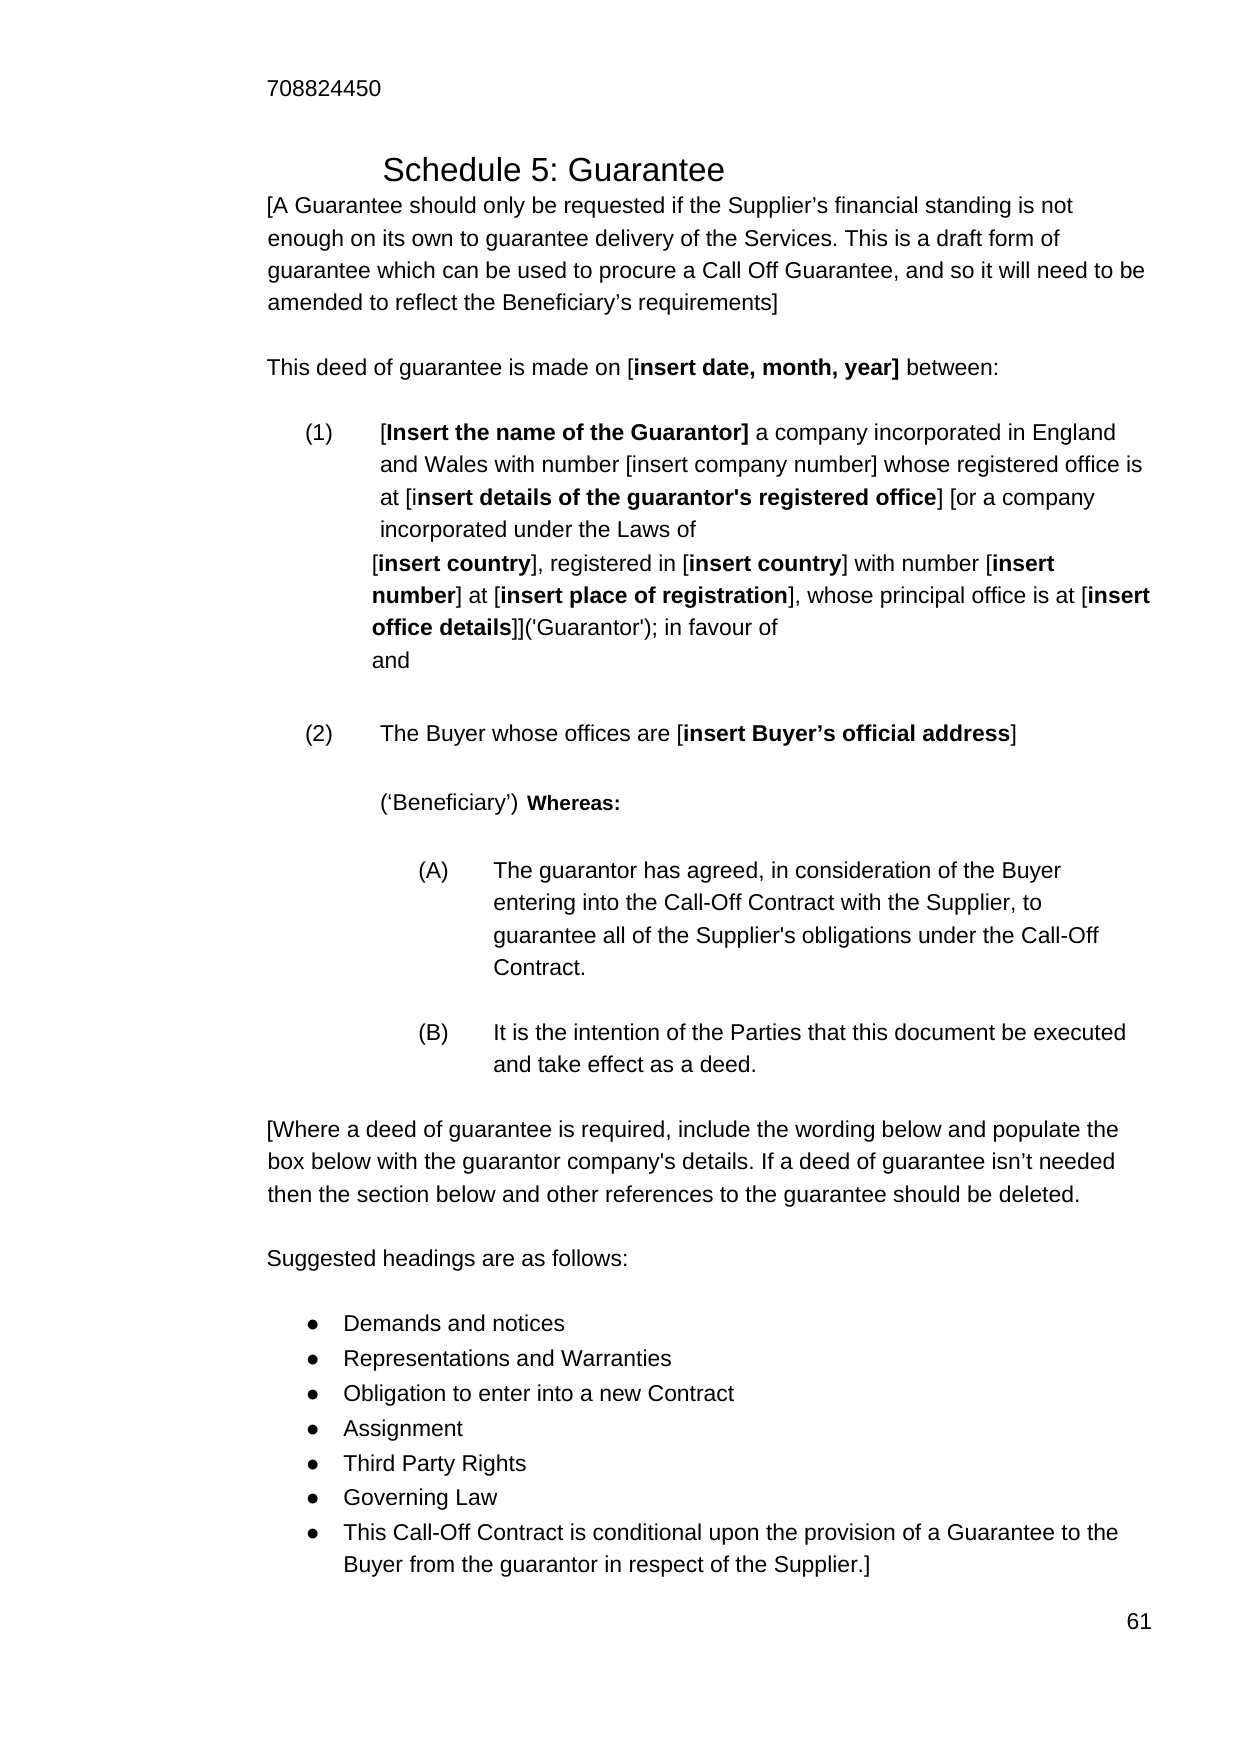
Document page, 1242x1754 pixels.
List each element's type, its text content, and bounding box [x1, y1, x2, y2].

list Assignment [306, 1414, 1150, 1441]
text and [267, 647, 1150, 673]
subtitle Schedule 5: Guarantee [266, 150, 1152, 188]
list The Buyer whose offices are [insert Buyer’s official address] (‘Beneficiary’) Whereas: [305, 720, 1150, 816]
list Governing Law [306, 1484, 1150, 1511]
list The guarantor has agreed, in consideration of the Buyer entering into the Call-Off Contract with the Supplier, to guarantee all of the Supplier's obligations under the Call-Off Contract. [418, 857, 1150, 980]
list It is the intention of the Parties that this document be executed and take effect as a deed. [418, 1019, 1150, 1077]
list Representations and Warranties [306, 1345, 1150, 1371]
text [insert country], registered in [insert country] with number [insert number] at [insert place of registration], whose principal office is at [insert office details]]('Guarantor'); in favour of [372, 549, 1150, 641]
list Demands and notices [306, 1310, 1150, 1336]
text This deed of guarantee is made on [insert date, month, year] between: [266, 354, 1150, 380]
text [A Guarantee should only be requested if the Supplier’s financial standing is not enough on its own to guarantee delivery of the Services. This is a draft form of guarantee which can be used to procure a Call Off Guarantee, and so it will need to be amended to reflect the Beneficiary’s requirements] [266, 192, 1150, 316]
list [Insert the name of the Guarantor] a company incorporated in England and Wales with number [insert company number] whose registered office is at [insert details of the guarantor's registered office] [or a company incorporated under the Laws of [305, 419, 1150, 542]
text Suggested headings are as follows: [266, 1245, 1150, 1272]
list This Call-Off Contract is conditional upon the provision of a Guarantee to the Buyer from the guarantor in respect of the Supplier.] [306, 1519, 1150, 1578]
list Obligation to enter into a new Contract [306, 1379, 1150, 1406]
list Third Party Rights [306, 1449, 1150, 1476]
text [Where a deed of guarantee is required, include the wording below and populate the box below with the guarantor company's details. If a deed of guarantee isn’t needed then the section below and other references to the guarantee should be deleted. [266, 1116, 1150, 1207]
